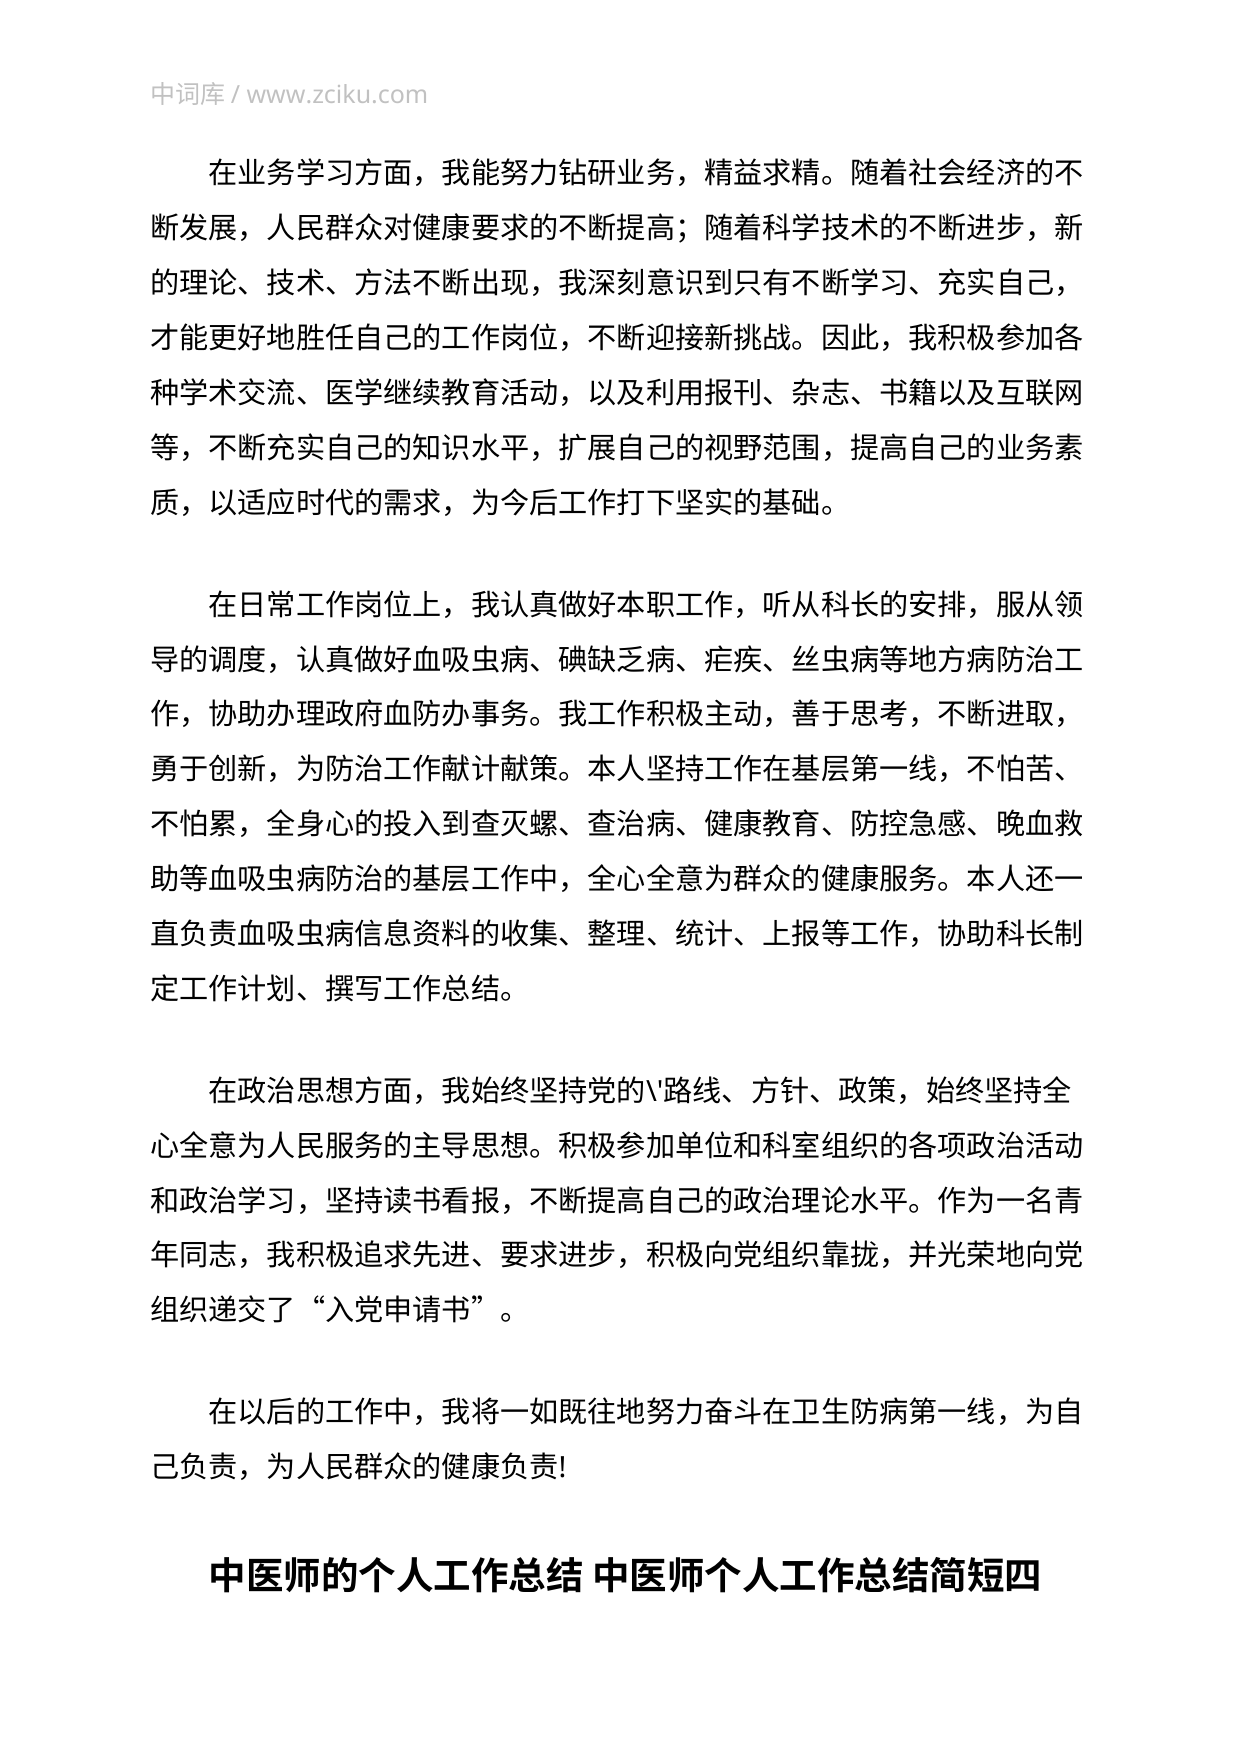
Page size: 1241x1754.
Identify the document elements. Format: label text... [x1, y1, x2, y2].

text 在日常工作岗位上，我认真做好本职工作，听从科长的安排，服从领导的调度，认真做好血吸虫病、碘缺乏病、疟疾、丝虫病等地方病防治工作，协助办理政府血防办事务。我工作积极主动，善于思考，不断进取，勇于创新，为防治工作献计献策。本人坚持工作在基层第一线，不怕苦、不怕累，全身心的投入到查灭螺、查治病、健康教育、防控急感、晚血救助等血吸虫病防治的基层工作中，全心全意为群众的健康服务。本人还一直负责血吸虫病信息资料的收集、整理、统计、上报等工作，协助科长制定工作计划、撰写工作总结。 [150, 581, 1090, 1008]
text 在政治思想方面，我始终坚持党的\'路线、方针、政策，始终坚持全心全意为人民服务的主导思想。积极参加单位和科室组织的各项政治活动和政治学习，坚持读书看报，不断提高自己的政治理论水平。作为一名青年同志，我积极追求先进、要求进步，积极向党组织靠拢，并光荣地向党组织递交了“入党申请书”。 [150, 1067, 1090, 1329]
text 中医师的个人工作总结 中医师个人工作总结简短四 [150, 1546, 1090, 1600]
text 在以后的工作中，我将一如既往地努力奋斗在卫生防病第一线，为自己负责，为人民群众的健康负责! [150, 1389, 1090, 1486]
text 在业务学习方面，我能努力钻研业务，精益求精。随着社会经济的不断发展，人民群众对健康要求的不断提高；随着科学技术的不断进步，新的理论、技术、方法不断出现，我深刻意识到只有不断学习、充实自己，才能更好地胜任自己的工作岗位，不断迎接新挑战。因此，我积极参加各种学术交流、医学继续教育活动，以及利用报刊、杂志、书籍以及互联网等，不断充实自己的知识水平，扩展自己的视野范围，提高自己的业务素质，以适应时代的需求，为今后工作打下坚实的基础。 [150, 150, 1090, 522]
